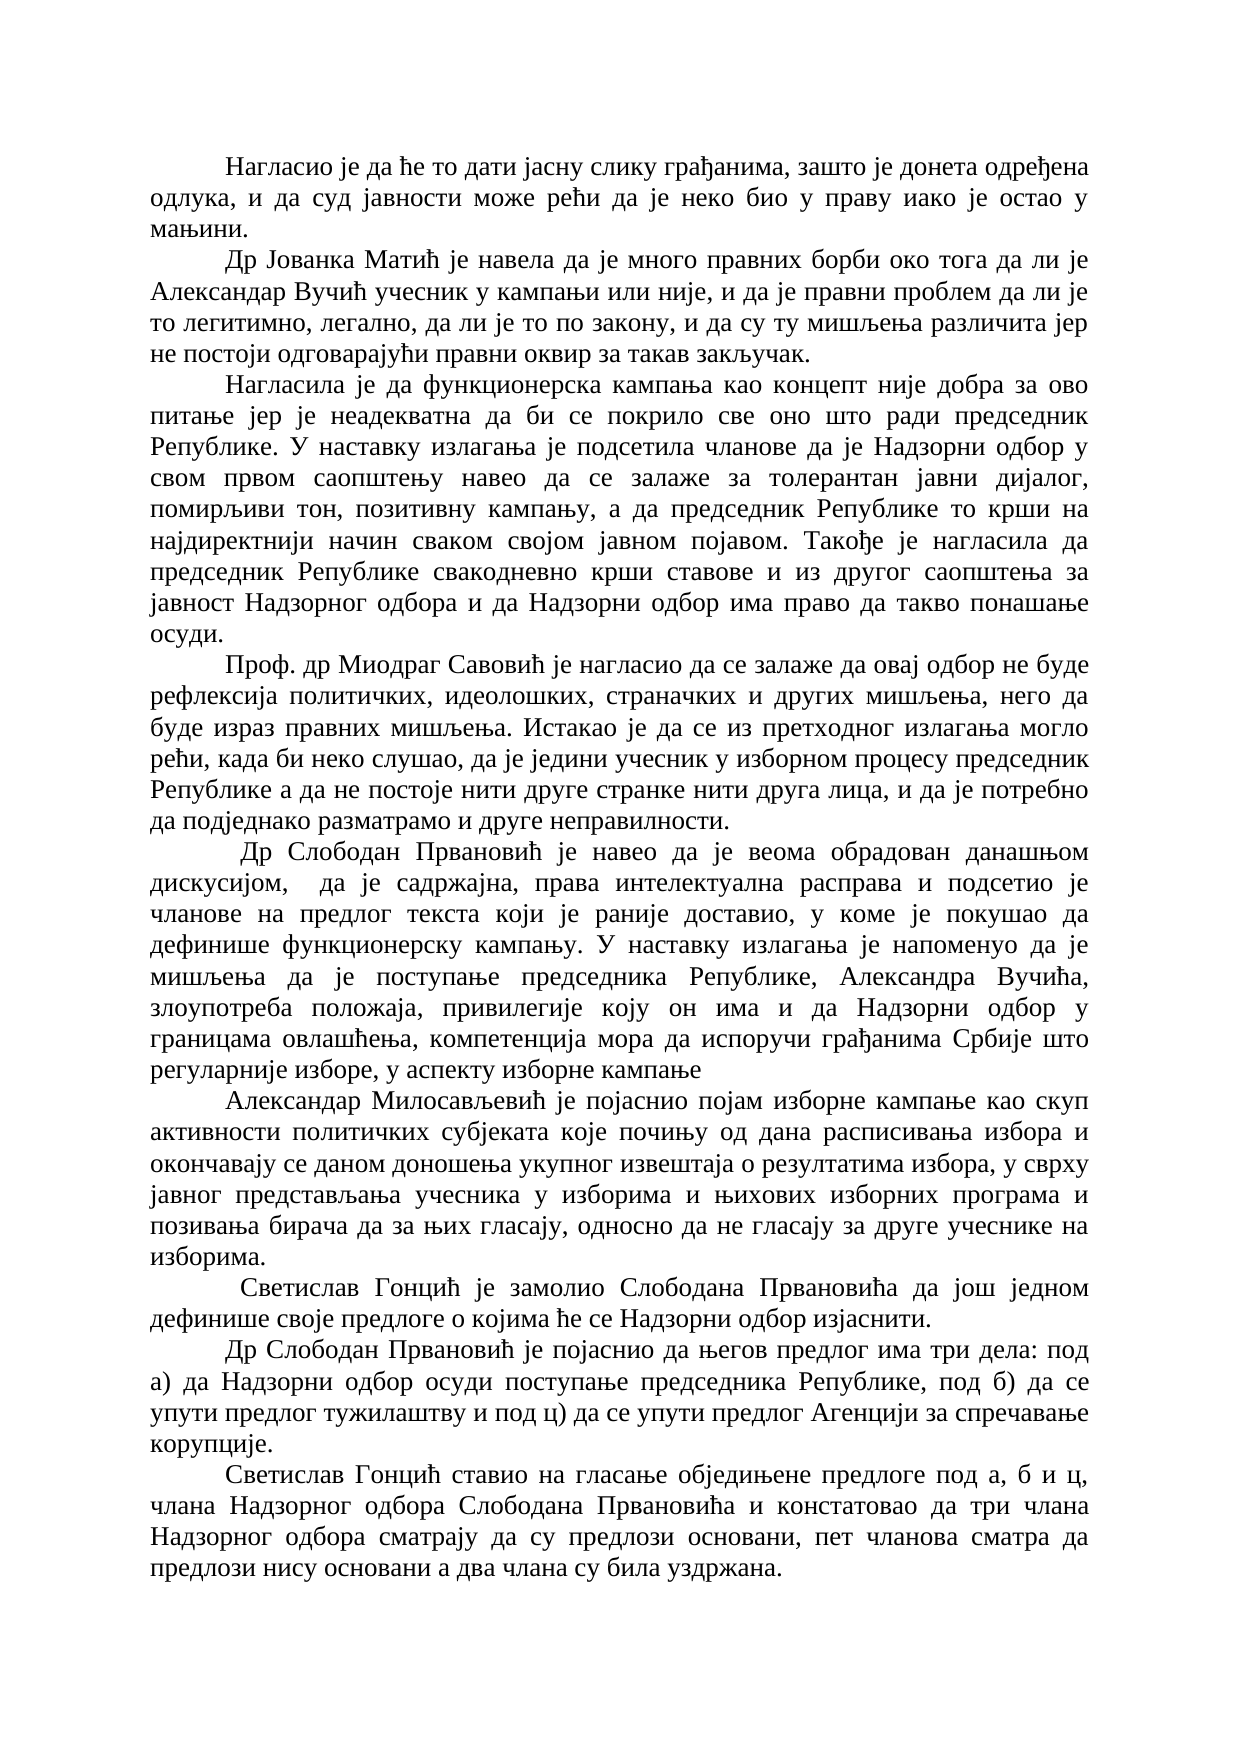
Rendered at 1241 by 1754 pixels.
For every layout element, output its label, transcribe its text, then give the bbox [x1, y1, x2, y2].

text Др Слободан Првановић је појаснио да његов предлог има три дела: под а) да Надзорни одбор осуди поступање председника Републике, под б) да се упути предлог тужилаштву и под ц) да се упути предлог Агенцији за спречавање корупције. [150, 1333, 1090, 1458]
text Проф. др Миодраг Савовић је нагласио да се залаже да овај одбор не буде рефлексија политичких, идеолошких, страначких и других мишљења, него да буде израз правних мишљења. Истакао је да се из претходног излагања могло рећи, када би неко слушао, да је једини учесник у изборном процесу председник Републике а да не постоје нити друге странке нити друга лица, и да је потребно да подједнако разматрамо и друге неправилности. [150, 648, 1090, 835]
text Александар Милосављевић је појаснио појам изборне кампање као скуп активности политичких субјеката које почињу од дана расписивања избора и окончавају се даном доношења укупног извештаја о резултатима избора, у сврху јавног представљања учесника у изборима и њихових изборних програма и позивања бирача да за њих гласају, односно да не гласају за друге учеснике на изборима. [150, 1084, 1090, 1271]
text Др Јованка Матић је навела да је много правних борби око тога да ли је Александар Вучић учесник у кампањи или није, и да је правни проблем да ли је то легитимно, легално, да ли је то по закону, и да су ту мишљења различита јер не постоји одговарајући правни оквир за такав закључак. [150, 243, 1090, 368]
text Светислав Гонцић је замолио Слободана Првановића да још једном дефинише своје предлоге о којима ће се Надзорни одбор изјаснити. [150, 1271, 1090, 1333]
text Др Слободан Првановић је навео да је веома обрадован данашњом дискусијом, да је садржајна, права интелектуална расправа и подсетио је чланове на предлог текста који је раније доставио, у коме је покушао да дефинише функционерску кампању. У наставку излагања је напоменуо да је мишљења да је поступање председника Републике, Александра Вучића, злоупотреба положаја, привилегије коју он има и да Надзорни одбор у границама овлашћења, компетенција мора да испоручи грађанима Србије што регуларније изборе, у аспекту изборне кампање [150, 835, 1090, 1084]
text Нагласила је да функционерска кампања као концепт није добра за ово питање јер је неадекватна да би се покрило све оно што ради председник Републике. У наставку излагања је подсетила чланове да је Надзорни одбор у свом првом саопштењу навео да се залаже за толерантан јавни дијалог, помирљиви тон, позитивну кампању, а да председник Републике то крши на најдиректнији начин сваком својом јавном појавом. Такође је нагласила да председник Републике свакодневно крши ставове и из другог саопштења за јавност Надзорног одбора и да Надзорни одбор има право да такво понашање осуди. [150, 368, 1090, 648]
text Нагласио је да ће то дати јасну слику грађанима, зашто је донета одређена одлука, и да суд јавности може рећи да је неко био у праву иако је остао у мањини. [150, 150, 1090, 243]
text Светислав Гонцић ставио на гласање обједињене предлоге под а, б и ц, члана Надзорног одбора Слободана Првановића и констатовао да три члана Надзорног одбора сматрају да су предлози основани, пет чланова сматра да предлози нису основани а два члана су била уздржана. [150, 1458, 1090, 1583]
